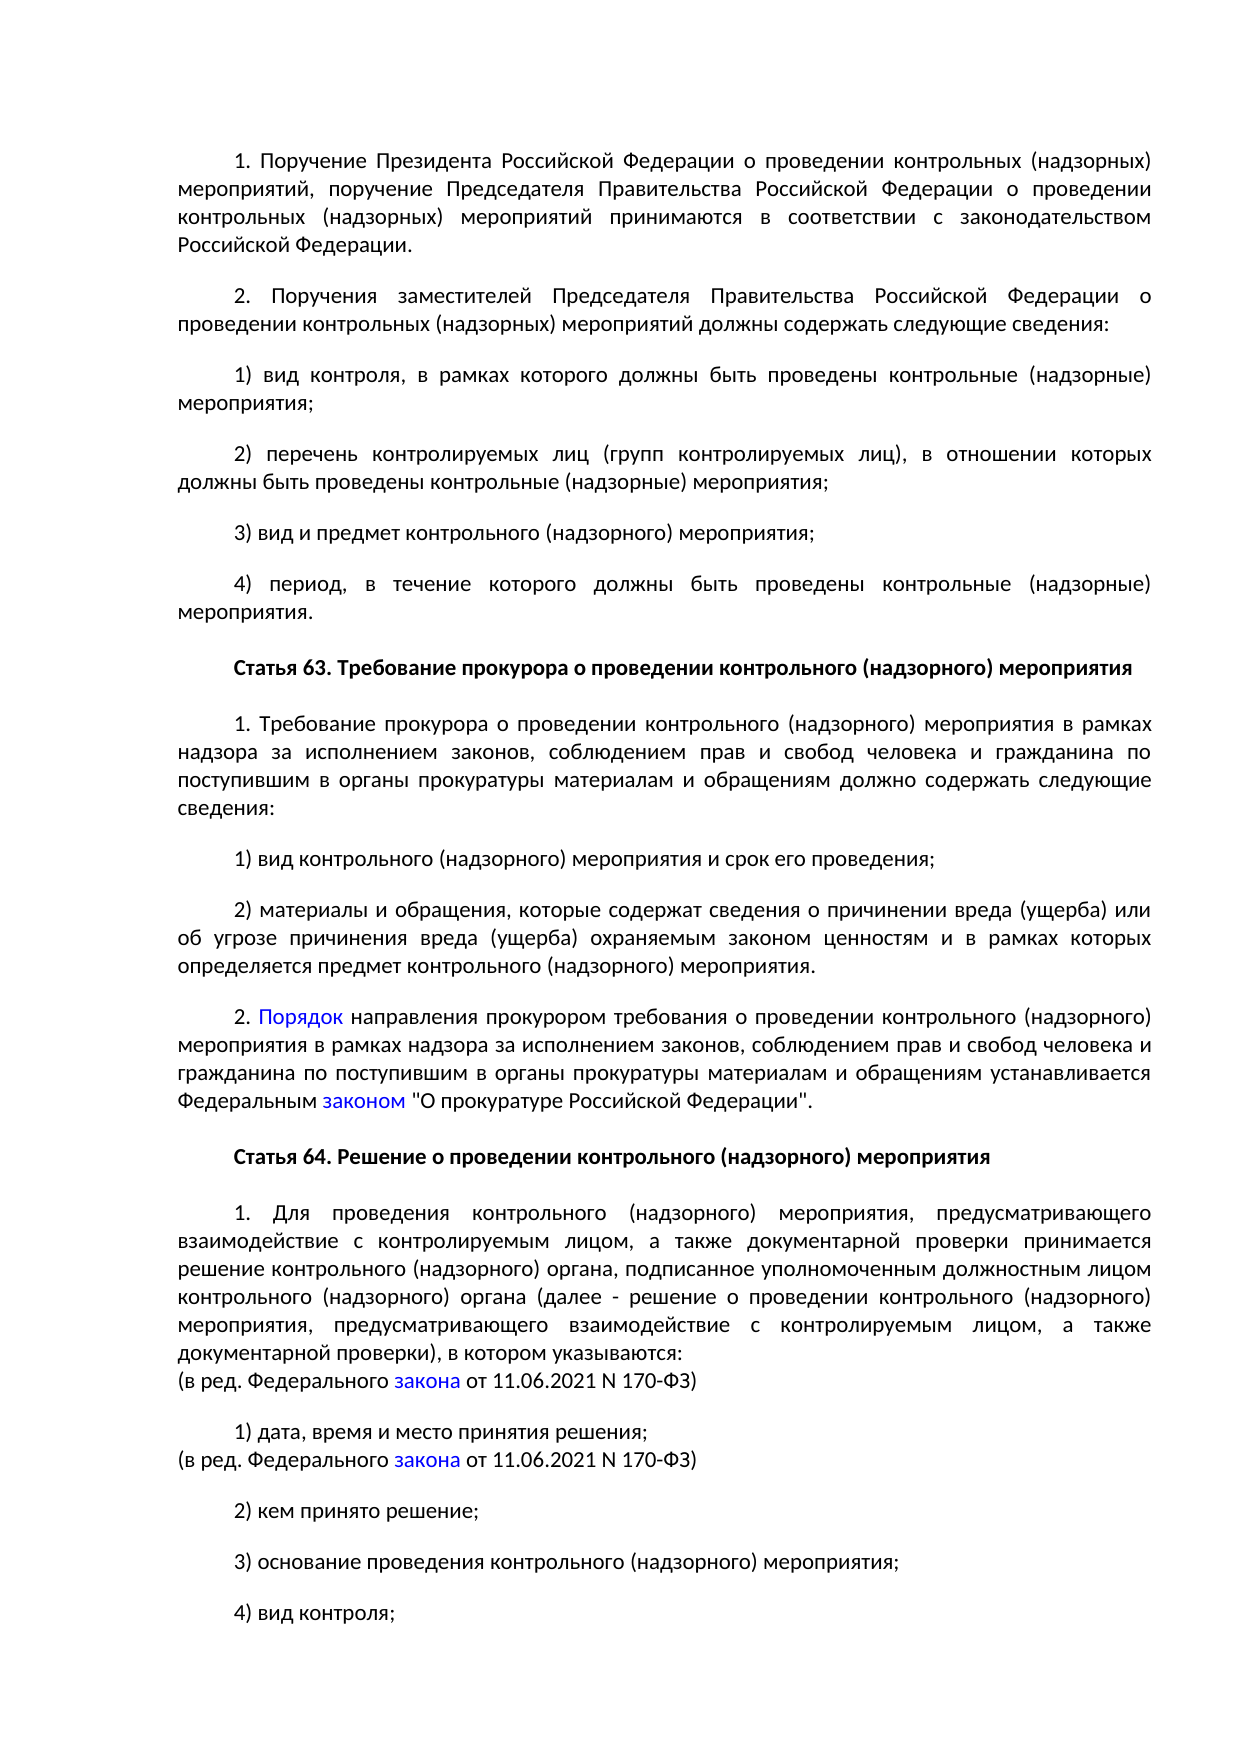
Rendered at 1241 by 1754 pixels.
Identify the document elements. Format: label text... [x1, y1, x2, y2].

text 2. Поручения заместителей Председателя Правительства Российской Федерации о проведении контрольных (надзорных) мероприятий должны содержать следующие сведения: [177, 281, 1152, 337]
title Статья 63. Требование прокурора о проведении контрольного (надзорного) мероприятия [177, 653, 1152, 681]
text 4) период, в течение которого должны быть проведены контрольные (надзорные) мероприятия. [177, 569, 1152, 625]
text 2) кем принято решение; [177, 1496, 1152, 1524]
text 3) вид и предмет контрольного (надзорного) мероприятия; [177, 518, 1152, 546]
text (в ред. Федерального закона от 11.06.2021 N 170-ФЗ) [177, 1445, 1152, 1473]
text 2) материалы и обращения, которые содержат сведения о причинении вреда (ущерба) или об угрозе причинения вреда (ущерба) охраняемым законом ценностям и в рамках которых определяется предмет контрольного (надзорного) мероприятия. [177, 895, 1152, 979]
text 4) вид контроля; [177, 1598, 1152, 1626]
text 2. Порядок направления прокурором требования о проведении контрольного (надзорного) мероприятия в рамках надзора за исполнением законов, соблюдением прав и свобод человека и гражданина по поступившим в органы прокуратуры материалам и обращениям устанавливается Федеральным законом "О прокуратуре Российской Федерации". [177, 1002, 1152, 1114]
title Статья 64. Решение о проведении контрольного (надзорного) мероприятия [177, 1142, 1152, 1170]
text 1) дата, время и место принятия решения; [177, 1417, 1152, 1445]
text (в ред. Федерального закона от 11.06.2021 N 170-ФЗ) [177, 1366, 1152, 1394]
text 1. Требование прокурора о проведении контрольного (надзорного) мероприятия в рамках надзора за исполнением законов, соблюдением прав и свобод человека и гражданина по поступившим в органы прокуратуры материалам и обращениям должно содержать следующие сведения: [177, 709, 1152, 821]
text 1) вид контроля, в рамках которого должны быть проведены контрольные (надзорные) мероприятия; [177, 360, 1152, 416]
text 1) вид контрольного (надзорного) мероприятия и срок его проведения; [177, 844, 1152, 872]
text 1. Для проведения контрольного (надзорного) мероприятия, предусматривающего взаимодействие с контролируемым лицом, а также документарной проверки принимается решение контрольного (надзорного) органа, подписанное уполномоченным должностным лицом контрольного (надзорного) органа (далее - решение о проведении контрольного (надзорного) мероприятия, предусматривающего взаимодействие с контролируемым лицом, а также документарной проверки), в котором указываются: [177, 1198, 1152, 1366]
text 1. Поручение Президента Российской Федерации о проведении контрольных (надзорных) мероприятий, поручение Председателя Правительства Российской Федерации о проведении контрольных (надзорных) мероприятий принимаются в соответствии с законодательством Российской Федерации. [177, 146, 1152, 258]
text 2) перечень контролируемых лиц (групп контролируемых лиц), в отношении которых должны быть проведены контрольные (надзорные) мероприятия; [177, 439, 1152, 495]
text 3) основание проведения контрольного (надзорного) мероприятия; [177, 1547, 1152, 1575]
